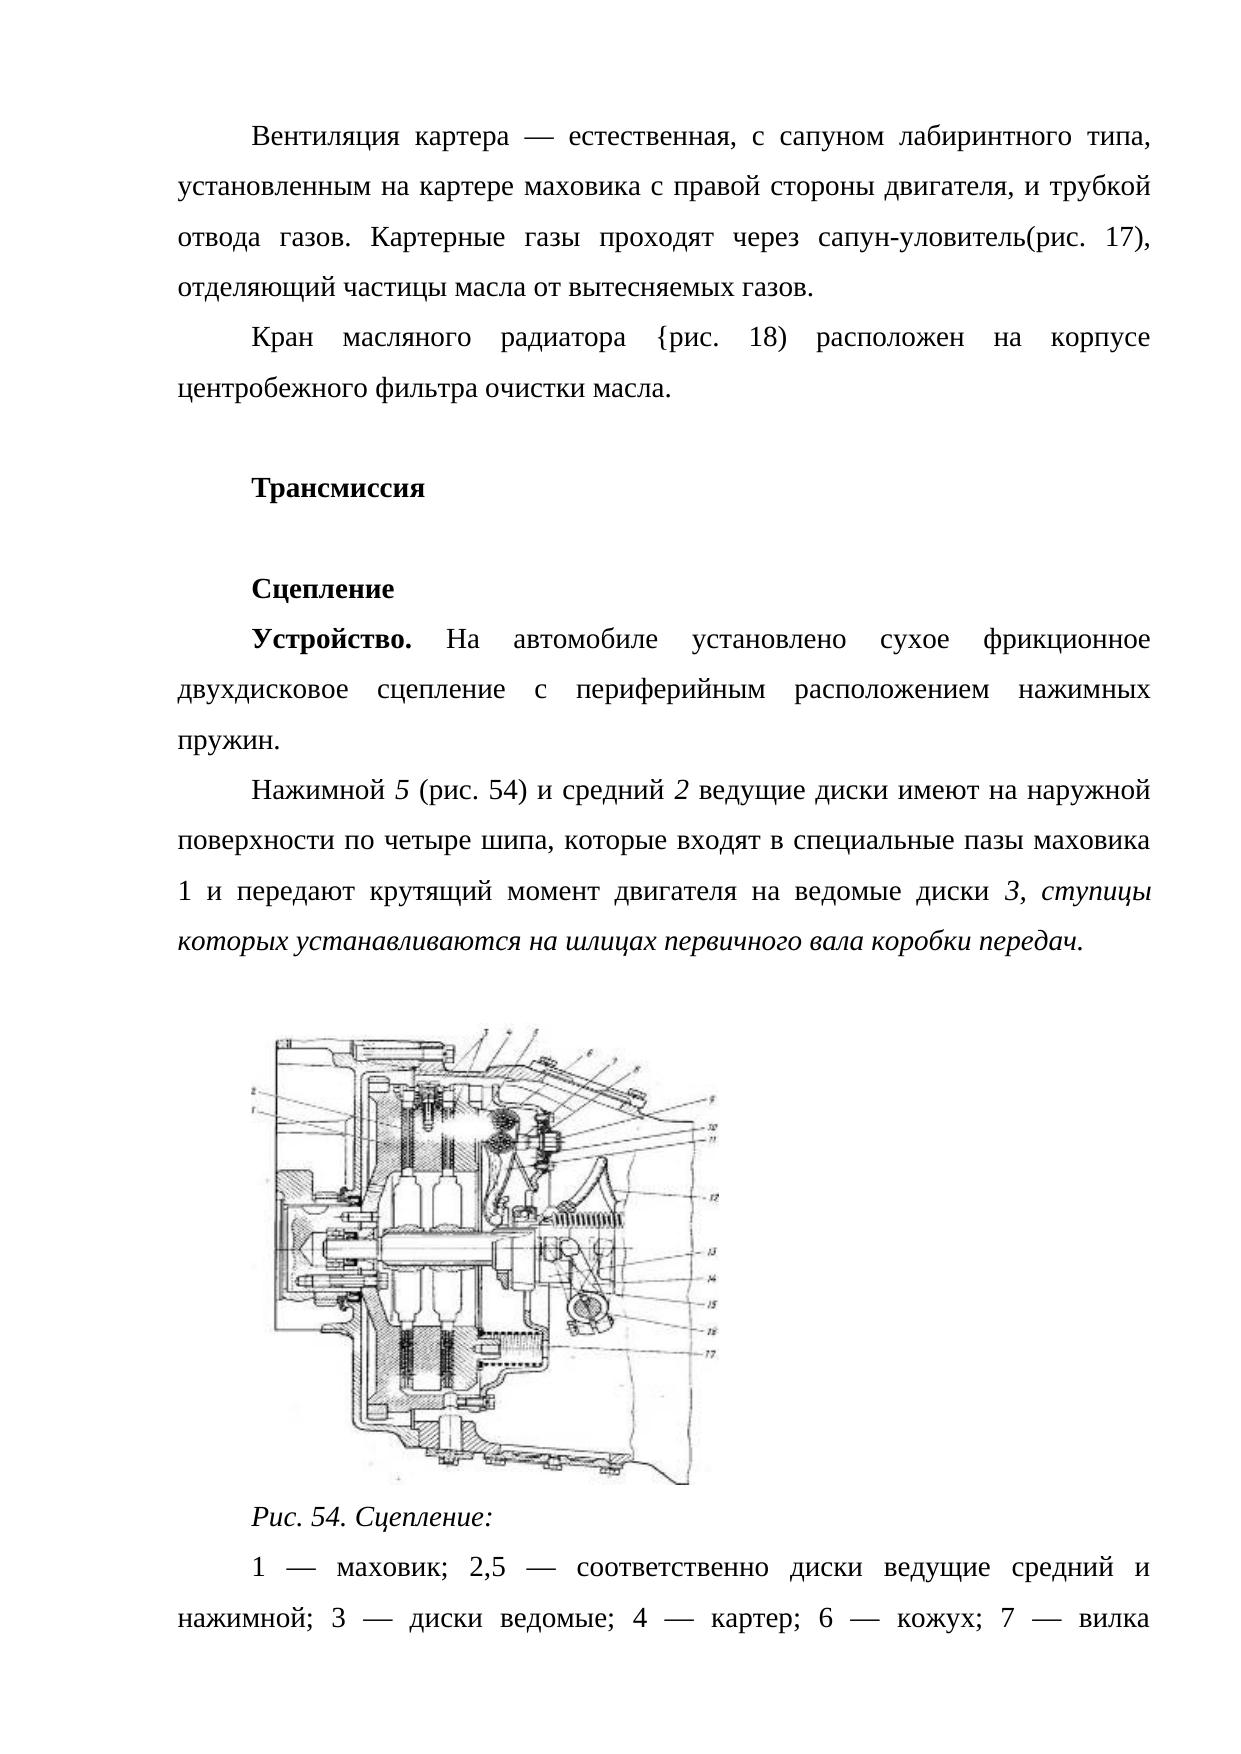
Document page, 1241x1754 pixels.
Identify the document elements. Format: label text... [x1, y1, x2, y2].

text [177, 1549, 1152, 1633]
text Рис. 54. Сцепление: [177, 1499, 1152, 1533]
subtitle Трансмиссия [177, 470, 1152, 504]
text Кран масляного радиатора {рис. 18) расположен на корпусе центробежного фильтра очистки масла. [177, 319, 1152, 403]
picture [251, 1023, 719, 1485]
subtitle Сцепление [177, 571, 1152, 604]
text Устройство. На автомобиле установлено сухое фрикционное двухдисковое сцепление с периферийным расположением нажимных пружин. [177, 621, 1152, 755]
text Нажимной 5 (рис. 54) и средний 2 ведущие диски имеют на наружной поверхности по четыре шипа, которые входят в специальные пазы маховика 1 и передают крутящий момент двигателя на ведомые диски 3, ступицы которых устанавливаются на шлицах первичного вала коробки передач. [177, 772, 1152, 957]
text Вентиляция картера — естественная, с сапуном лабиринтного типа, установленным на картере маховика с правой стороны двигателя, и трубкой отвода газов. Картерные газы проходят через сапун-уловитель(рис. 17), отделяющий частицы масла от вытесняемых газов. [177, 118, 1152, 303]
